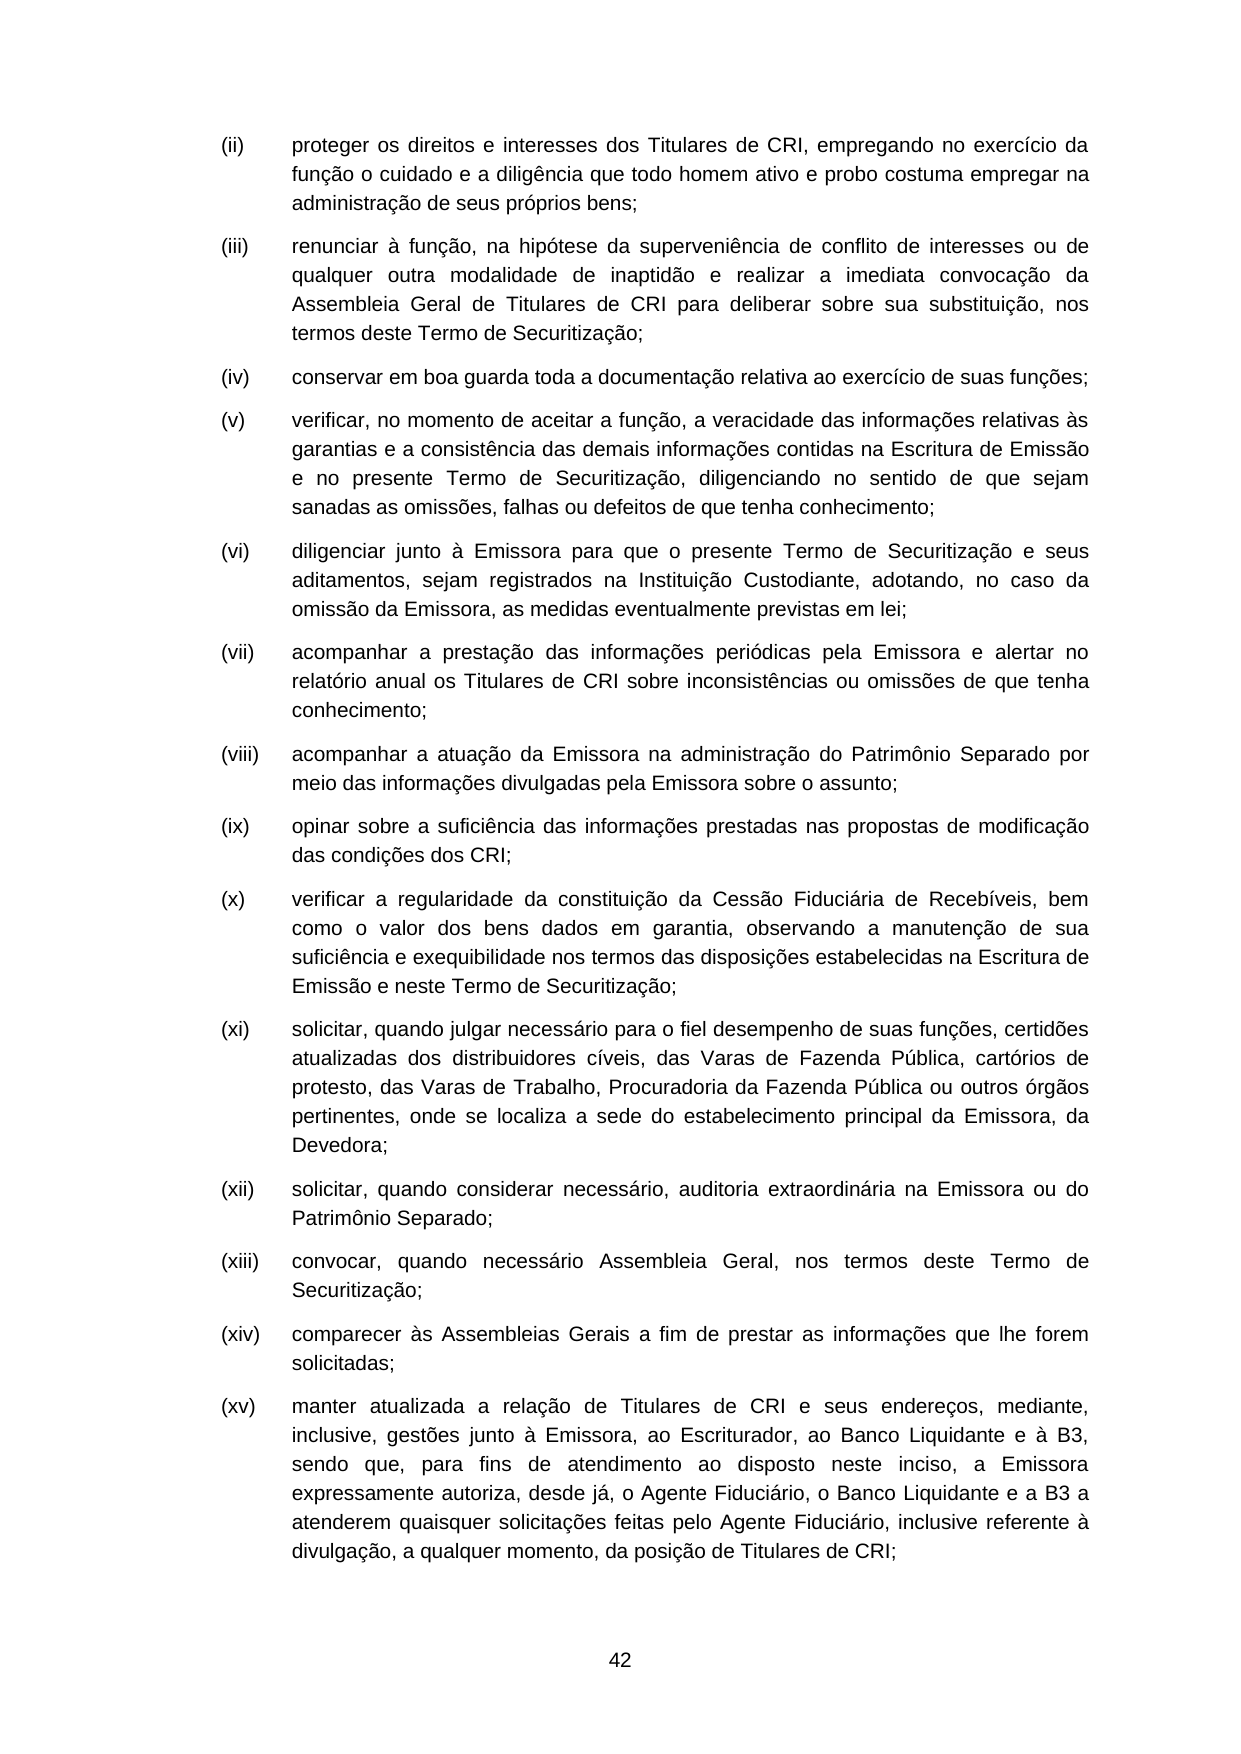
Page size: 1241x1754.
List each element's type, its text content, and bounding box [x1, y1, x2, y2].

text manter atualizada a relação de Titulares de CRI e seus endereços, mediante, inclusive, gestões junto à Emissora, ao Escriturador, ao Banco Liquidante e à B3, sendo que, para fins de atendimento ao disposto neste inciso, a Emissora expressamente autoriza, desde já, o Agente Fiduciário, o Banco Liquidante e a B3 a atenderem quaisquer solicitações feitas pelo Agente Fiduciário, inclusive referente à divulgação, a qualquer momento, da posição de Titulares de CRI; [221, 1394, 1090, 1563]
text verificar a regularidade da constituição da Cessão Fiduciária de Recebíveis, bem como o valor dos bens dados em garantia, observando a manutenção de sua suficiência e exequibilidade nos termos das disposições estabelecidas na Escritura de Emissão e neste Termo de Securitização; [221, 887, 1090, 997]
text solicitar, quando julgar necessário para o fiel desempenho de suas funções, certidões atualizadas dos distribuidores cíveis, das Varas de Fazenda Pública, cartórios de protesto, das Varas de Trabalho, Procuradoria da Fazenda Pública ou outros órgãos pertinentes, onde se localiza a sede do estabelecimento principal da Emissora, da Devedora; [221, 1017, 1090, 1157]
text verificar, no momento de aceitar a função, a veracidade das informações relativas às garantias e a consistência das demais informações contidas na Escritura de Emissão e no presente Termo de Securitização, diligenciando no sentido de que sejam sanadas as omissões, falhas ou defeitos de que tenha conhecimento; [221, 408, 1090, 519]
text conservar em boa guarda toda a documentação relativa ao exercício de suas funções; [221, 365, 1090, 389]
text comparecer às Assembleias Gerais a fim de prestar as informações que lhe forem solicitadas; [221, 1321, 1090, 1374]
text acompanhar a atuação da Emissora na administração do Patrimônio Separado por meio das informações divulgadas pela Emissora sobre o assunto; [221, 742, 1090, 794]
text renunciar à função, na hipótese da superveniência de conflito de interesses ou de qualquer outra modalidade de inaptidão e realizar a imediata convocação da Assembleia Geral de Titulares de CRI para deliberar sobre sua substituição, nos termos deste Termo de Securitização; [221, 234, 1090, 345]
text convocar, quando necessário Assembleia Geral, nos termos deste Termo de Securitização; [221, 1249, 1090, 1302]
text opinar sobre a suficiência das informações prestadas nas propostas de modificação das condições dos CRI; [221, 814, 1090, 867]
text diligenciar junto à Emissora para que o presente Termo de Securitização e seus aditamentos, sejam registrados na Instituição Custodiante, adotando, no caso da omissão da Emissora, as medidas eventualmente previstas em lei; [221, 539, 1090, 621]
text proteger os direitos e interesses dos Titulares de CRI, empregando no exercício da função o cuidado e a diligência que todo homem ativo e probo costuma empregar na administração de seus próprios bens; [221, 133, 1090, 215]
text acompanhar a prestação das informações periódicas pela Emissora e alertar no relatório anual os Titulares de CRI sobre inconsistências ou omissões de que tenha conhecimento; [221, 640, 1090, 722]
text solicitar, quando considerar necessário, auditoria extraordinária na Emissora ou do Patrimônio Separado; [221, 1176, 1090, 1229]
